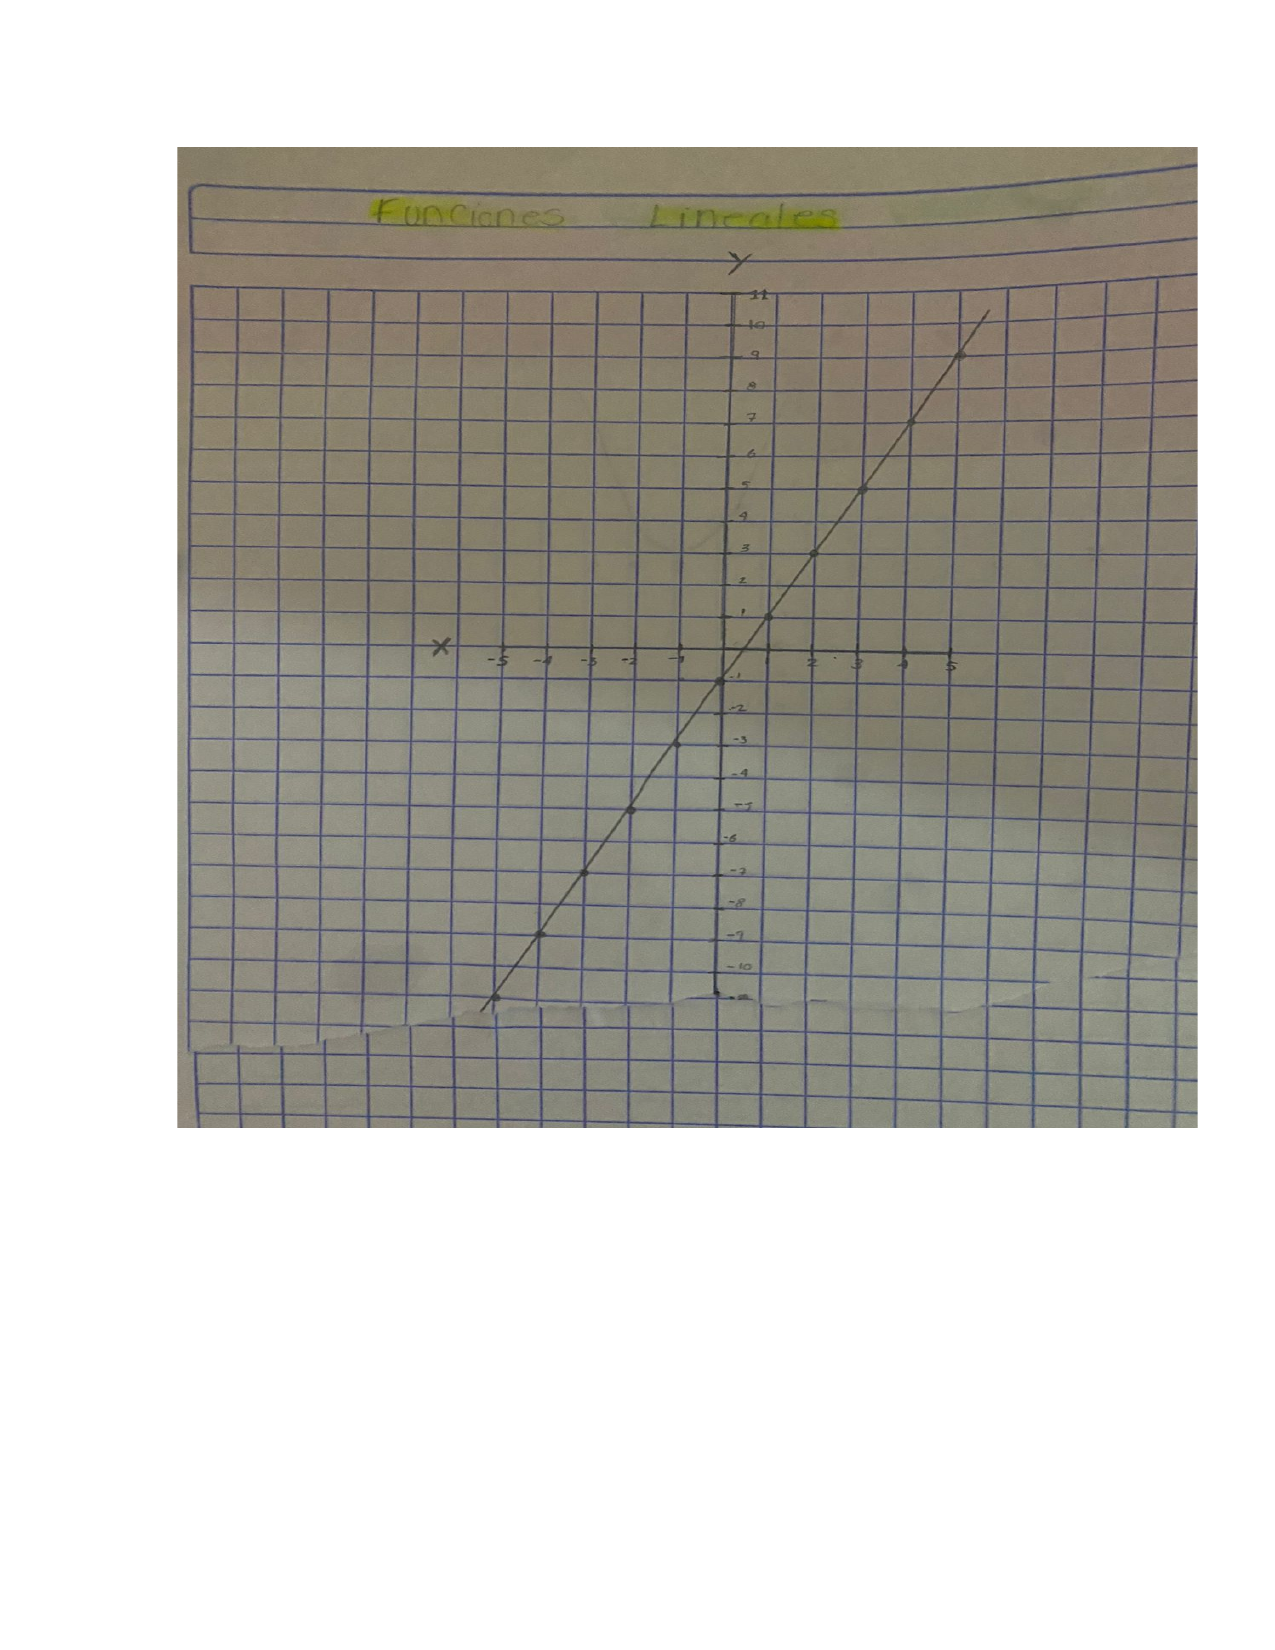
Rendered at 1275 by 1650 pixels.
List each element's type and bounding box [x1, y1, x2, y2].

picture [177, 147, 1198, 1128]
